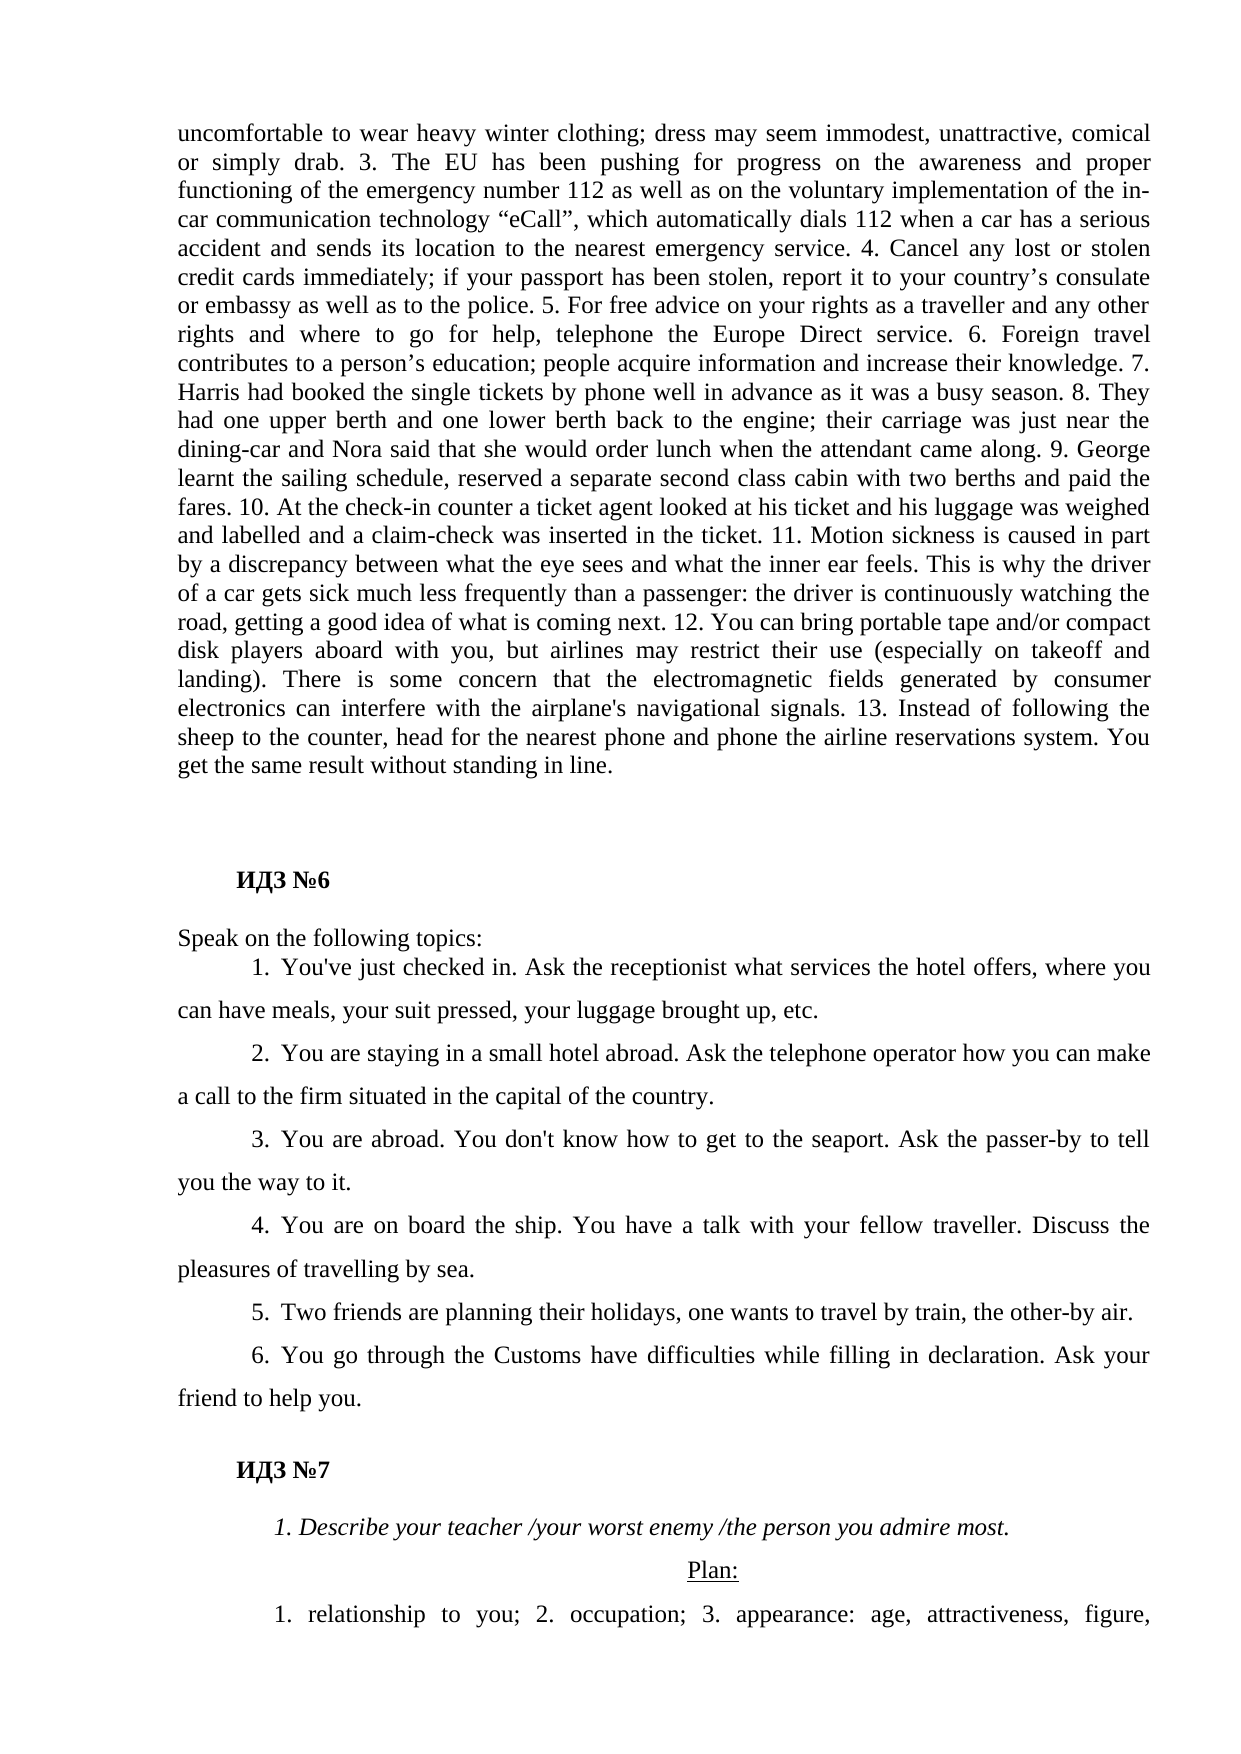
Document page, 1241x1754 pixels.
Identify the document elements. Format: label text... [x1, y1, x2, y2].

list You go through the Customs have difficulties while filling in declaration. Ask your friend to help you. [177, 1340, 1152, 1412]
list You are on board the ship. You have a talk with your fellow traveller. Discuss the pleasures of travelling by sea. [177, 1211, 1152, 1282]
text 1. Describe your teacher /your worst enemy /the person you admire most. [215, 1512, 1152, 1541]
text ИДЗ №6 [177, 866, 1152, 894]
text Plan: [215, 1556, 1152, 1584]
text ИДЗ №7 [177, 1455, 1152, 1484]
list You've just checked in. Ask the receptionist what services the hotel offers, where you can have meals, your suit pressed, your luggage brought up, etc. [177, 952, 1152, 1024]
text Speak on the following topics: [177, 923, 1152, 952]
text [177, 118, 1152, 779]
list You are abroad. You don't know how to get to the seaport. Ask the passer-by to tell you the way to it. [177, 1124, 1152, 1196]
list Two friends are planning their holidays, one wants to travel by train, the other-by air. [177, 1297, 1152, 1326]
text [215, 1599, 1152, 1627]
list You are staying in a small hotel abroad. Ask the telephone operator how you can make a call to the firm situated in the capital of the country. [177, 1038, 1152, 1110]
